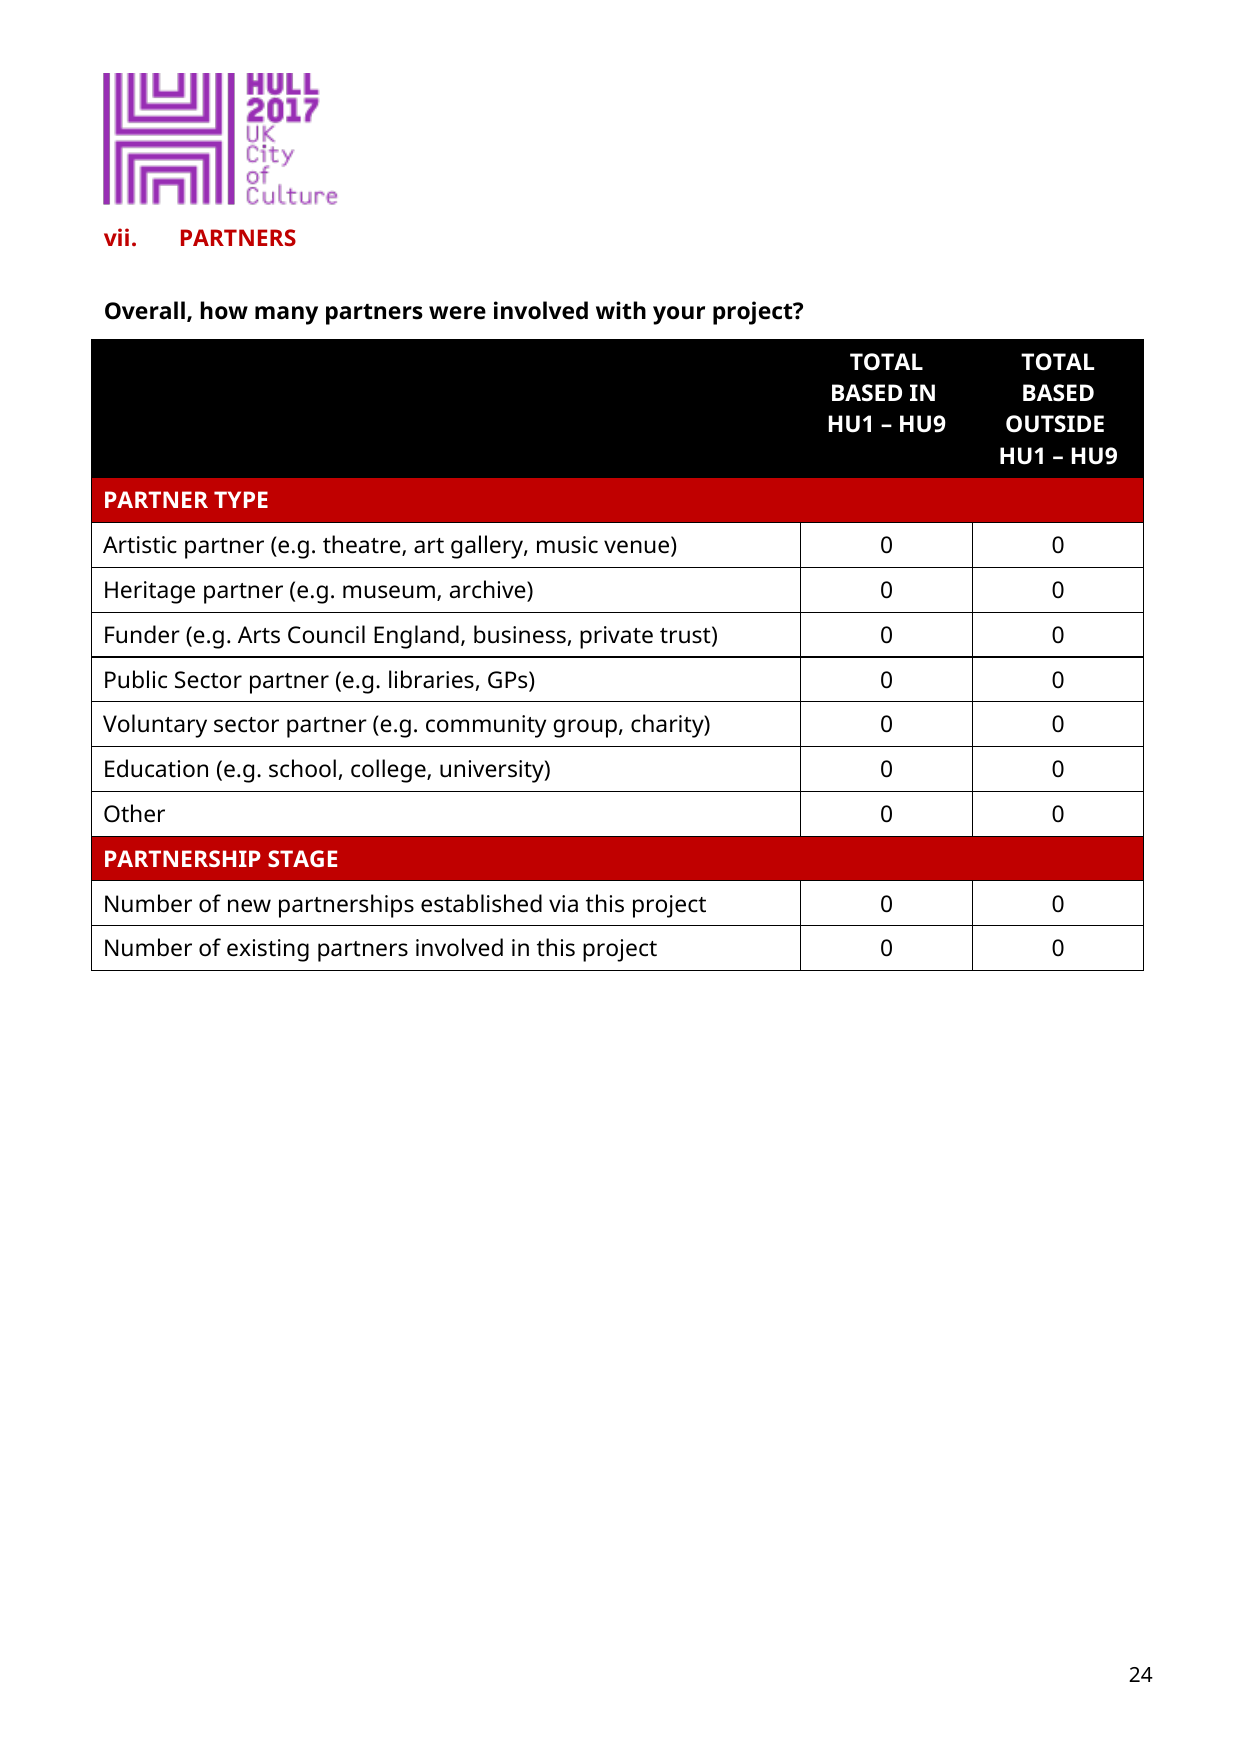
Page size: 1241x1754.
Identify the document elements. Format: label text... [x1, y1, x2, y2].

table_cell 0 [973, 523, 1143, 567]
table_cell 0 [973, 568, 1143, 612]
table_cell Voluntary sector partner (e.g. community group, charity) [92, 702, 800, 746]
text vii. PARTNERS [103, 222, 1152, 253]
table_cell 0 [801, 926, 972, 970]
table_header TOTAL BASED OUTSIDE HU1 – HU9 [973, 340, 1143, 477]
table_cell 0 [801, 792, 972, 836]
table_cell 0 [801, 702, 972, 746]
table_cell 0 [801, 523, 972, 567]
table_cell Number of existing partners involved in this project [92, 926, 800, 970]
table_cell Public Sector partner (e.g. libraries, GPs) [92, 658, 800, 701]
text Overall, how many partners were involved with your project? [103, 295, 1152, 326]
table_cell Number of new partnerships established via this project [92, 881, 800, 925]
table_cell 0 [973, 792, 1143, 836]
table_cell 0 [973, 747, 1143, 791]
table_cell Other [92, 792, 800, 836]
table_cell PARTNER TYPE [92, 478, 1143, 522]
table_cell 0 [973, 881, 1143, 925]
table_cell 0 [973, 613, 1143, 656]
table_cell Education (e.g. school, college, university) [92, 747, 800, 791]
table_cell PARTNERSHIP STAGE [92, 837, 1143, 880]
table_header TOTAL BASED IN HU1 – HU9 [801, 340, 972, 477]
table_cell 0 [973, 658, 1143, 701]
table_cell Artistic partner (e.g. theatre, art gallery, music venue) [92, 523, 800, 567]
table_cell 0 [801, 658, 972, 701]
table_cell 0 [973, 926, 1143, 970]
table_cell 0 [973, 702, 1143, 746]
table_header [92, 340, 800, 477]
table_cell 0 [801, 747, 972, 791]
table_cell 0 [801, 613, 972, 656]
table_cell Heritage partner (e.g. museum, archive) [92, 568, 800, 612]
table_cell 0 [801, 881, 972, 925]
table_cell 0 [801, 568, 972, 612]
table_cell Funder (e.g. Arts Council England, business, private trust) [92, 613, 800, 656]
